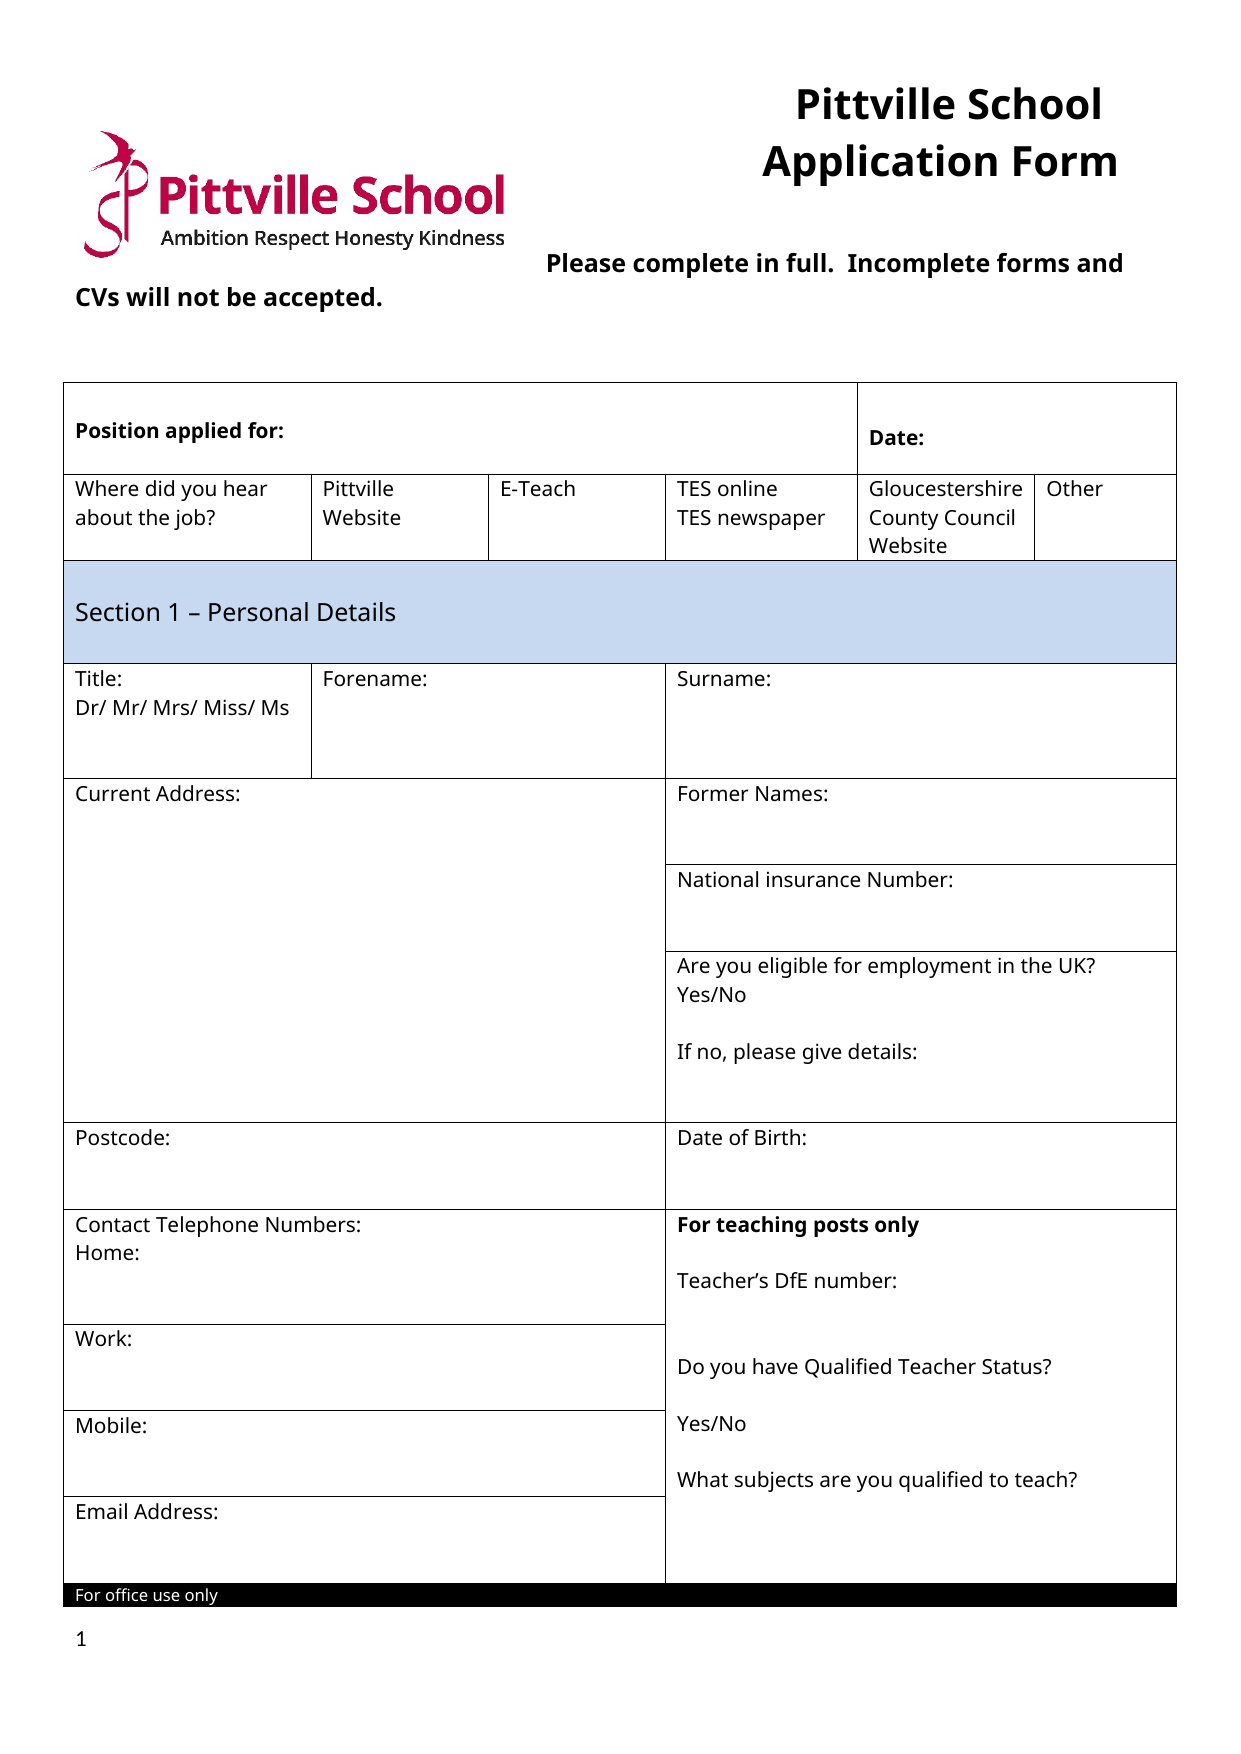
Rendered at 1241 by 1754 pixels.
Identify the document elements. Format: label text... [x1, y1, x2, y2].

table_cell Title: Dr/ Mr/ Mrs/ Miss/ Ms [64, 664, 311, 778]
table_cell For teaching posts only Teacher’s DfE number: Do you have Qualified Teacher Status? Yes/No What subjects are you qualified to teach? [666, 1210, 1176, 1582]
table_cell Date of Birth: [666, 1123, 1176, 1209]
text Please complete in full. Incomplete forms and CVs will not be accepted. [75, 245, 1165, 313]
table_header Position applied for: [64, 383, 857, 473]
table_cell Contact Telephone Numbers: Home: [64, 1210, 665, 1323]
table_cell Other [1035, 475, 1176, 560]
table_cell Email Address: [64, 1497, 665, 1582]
table_cell Forename: [312, 664, 665, 778]
table_cell TES online TES newspaper [666, 475, 857, 560]
table_cell Pittville Website [312, 475, 488, 560]
table_cell Section 1 – Personal Details [64, 561, 1176, 663]
text Pittville School [75, 75, 1165, 132]
table_cell Are you eligible for employment in the UK? Yes/No If no, please give details: [666, 952, 1176, 1122]
table_cell Postcode: [64, 1123, 665, 1209]
table_cell Work: [64, 1325, 665, 1410]
table_cell For office use only [64, 1584, 1176, 1606]
table_cell Where did you hear about the job? [64, 475, 311, 560]
table_cell Surname: [666, 664, 1176, 778]
table_cell E-Teach [489, 475, 665, 560]
picture [75, 125, 527, 269]
table_cell National insurance Number: [666, 865, 1176, 951]
text Application Form [527, 132, 1165, 188]
table_header Date: [858, 383, 1176, 473]
table_cell Mobile: [64, 1411, 665, 1496]
table_cell Former Names: [666, 779, 1176, 864]
table_cell Current Address: [64, 779, 665, 1122]
table_cell Gloucestershire County Council Website [858, 475, 1034, 560]
